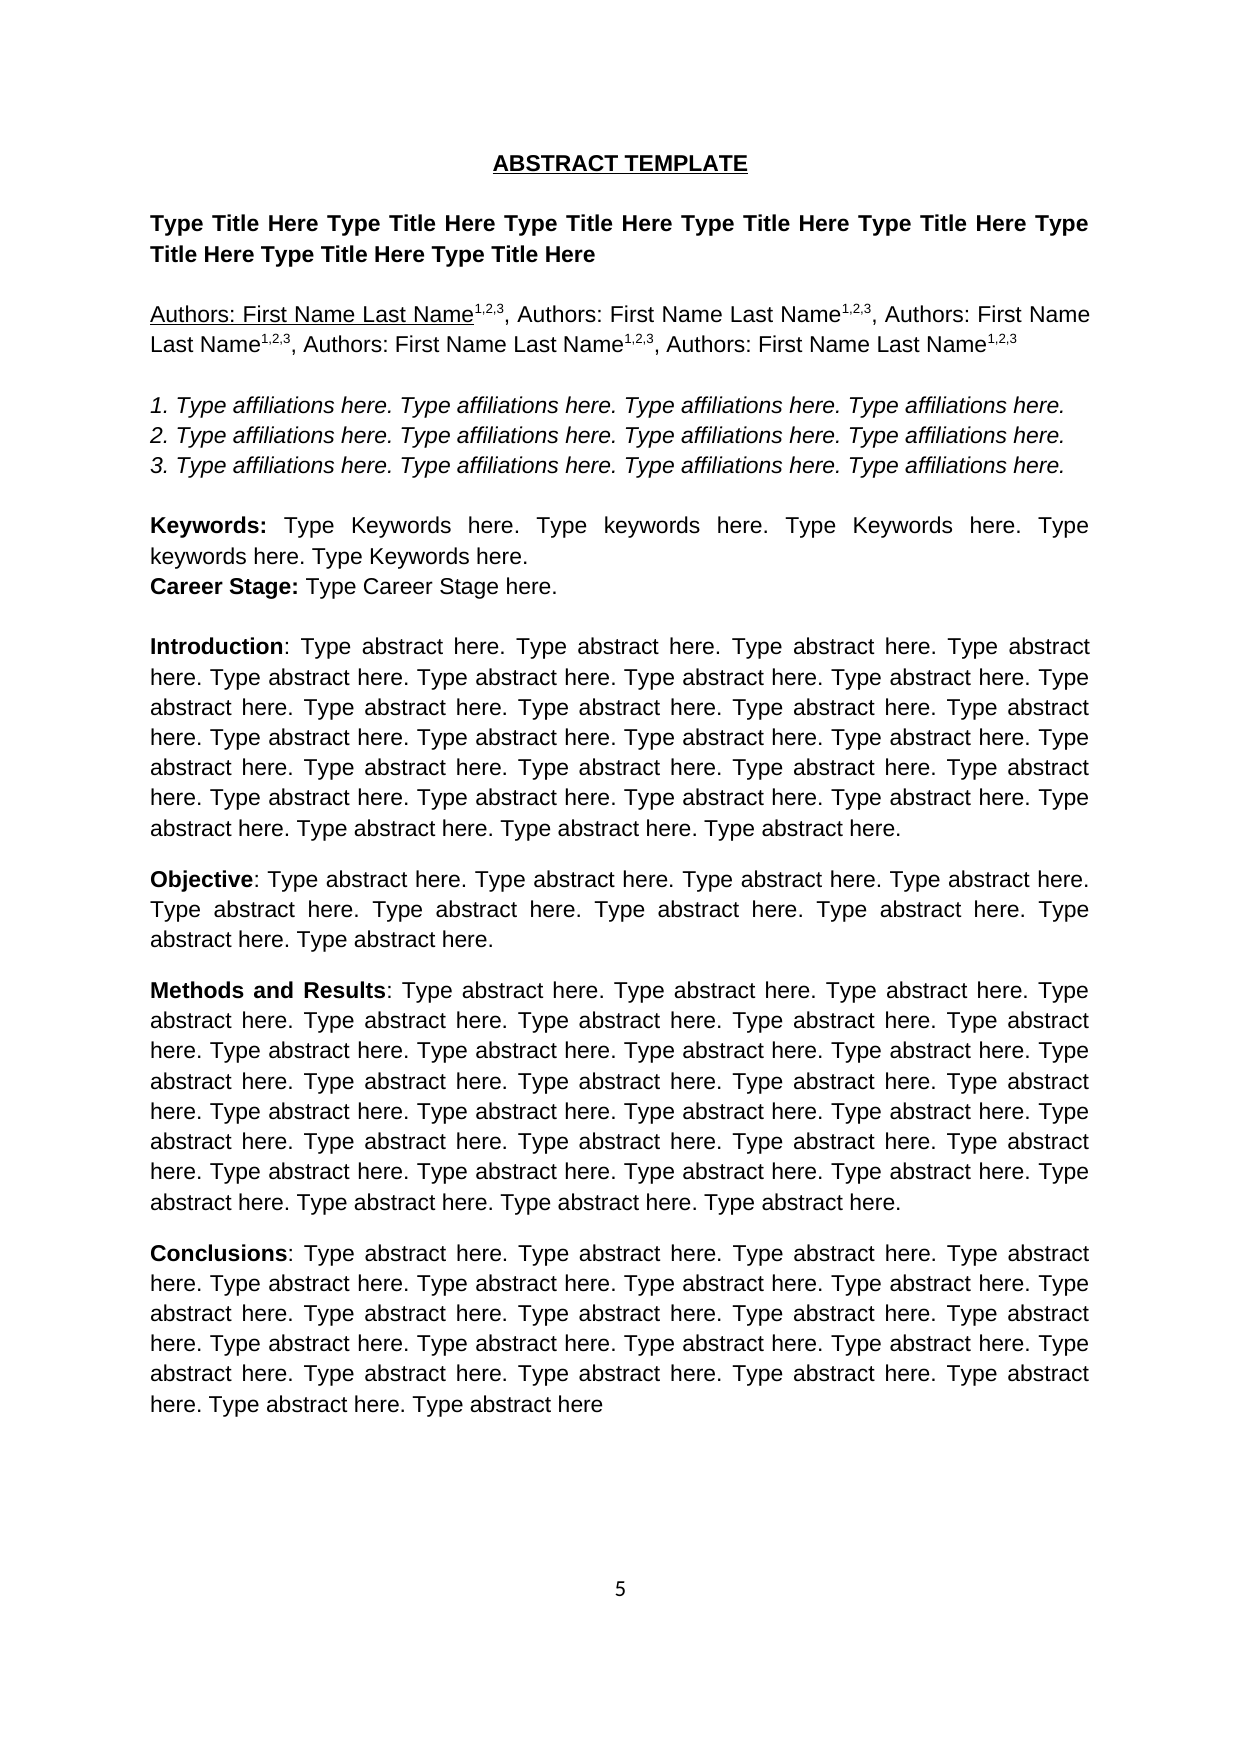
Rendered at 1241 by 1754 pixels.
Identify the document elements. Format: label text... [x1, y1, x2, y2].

text Career Stage: Type Career Stage here. [150, 573, 1090, 599]
text Conclusions: Type abstract here. Type abstract here. Type abstract here. Type abstract here. Type abstract here. Type abstract here. Type abstract here. Type abstract here. Type abstract here. Type abstract here. Type abstract here. Type abstract here. Type abstract here. Type abstract here. Type abstract here. Type abstract here. Type abstract here. Type abstract here. Type abstract here. Type abstract here. Type abstract here. Type abstract here. Type abstract here. Type abstract here [150, 1239, 1090, 1417]
text Type Title Here Type Title Here Type Title Here Type Title Here Type Title Here Type Title Here Type Title Here Type Title Here [150, 210, 1090, 267]
text 3. Type affiliations here. Type affiliations here. Type affiliations here. Type affiliations here. [150, 452, 1090, 478]
text ABSTRACT TEMPLATE [150, 150, 1090, 176]
text Introduction: Type abstract here. Type abstract here. Type abstract here. Type abstract here. Type abstract here. Type abstract here. Type abstract here. Type abstract here. Type abstract here. Type abstract here. Type abstract here. Type abstract here. Type abstract here. Type abstract here. Type abstract here. Type abstract here. Type abstract here. Type abstract here. Type abstract here. Type abstract here. Type abstract here. Type abstract here. Type abstract here. Type abstract here. Type abstract here. Type abstract here. Type abstract here. Type abstract here. Type abstract here. Type abstract here. [150, 633, 1090, 841]
text Objective: Type abstract here. Type abstract here. Type abstract here. Type abstract here. Type abstract here. Type abstract here. Type abstract here. Type abstract here. Type abstract here. Type abstract here. [150, 866, 1090, 952]
text 1. Type affiliations here. Type affiliations here. Type affiliations here. Type affiliations here. [150, 392, 1090, 418]
text Authors: First Name Last Name1,2,3, Authors: First Name Last Name1,2,3, Authors: First Name Last Name1,2,3, Authors: First Name Last Name1,2,3, Authors: First Name Last Name1,2,3 [150, 301, 1090, 358]
text Keywords: Type Keywords here. Type keywords here. Type Keywords here. Type keywords here. Type Keywords here. [150, 512, 1090, 569]
text Methods and Results: Type abstract here. Type abstract here. Type abstract here. Type abstract here. Type abstract here. Type abstract here. Type abstract here. Type abstract here. Type abstract here. Type abstract here. Type abstract here. Type abstract here. Type abstract here. Type abstract here. Type abstract here. Type abstract here. Type abstract here. Type abstract here. Type abstract here. Type abstract here. Type abstract here. Type abstract here. Type abstract here. Type abstract here. Type abstract here. Type abstract here. Type abstract here. Type abstract here. Type abstract here. Type abstract here. Type abstract here. Type abstract here. Type abstract here. Type abstract here. [150, 977, 1090, 1215]
text 2. Type affiliations here. Type affiliations here. Type affiliations here. Type affiliations here. [150, 422, 1090, 448]
